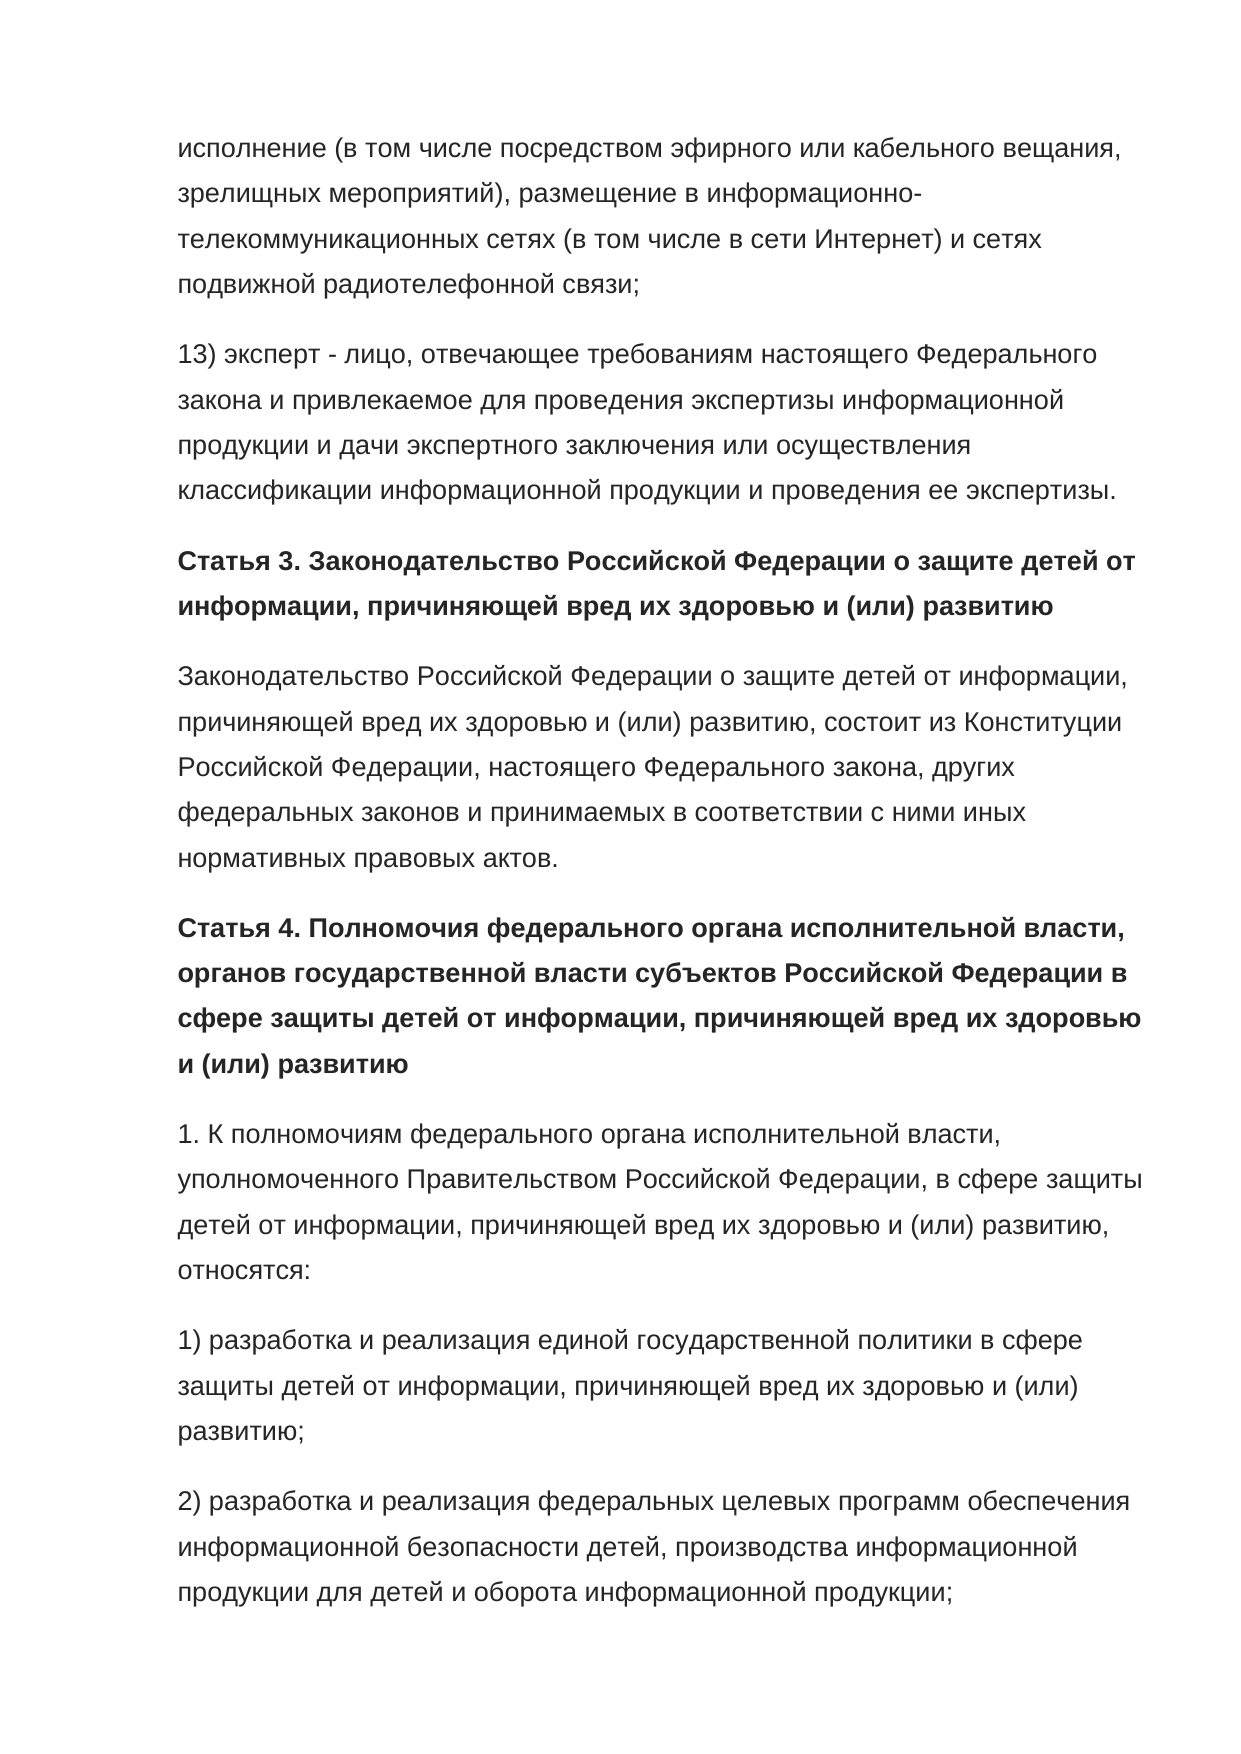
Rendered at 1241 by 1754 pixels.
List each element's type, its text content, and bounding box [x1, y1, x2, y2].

text 1. К полномочиям федерального органа исполнительной власти, уполномоченного Правительством Российской Федерации, в сфере защиты детей от информации, причиняющей вред их здоровью и (или) развитию, относятся: [177, 1104, 1152, 1285]
text 13) эксперт - лицо, отвечающее требованиям настоящего Федерального закона и привлекаемое для проведения экспертизы информационной продукции и дачи экспертного заключения или осуществления классификации информационной продукции и проведения ее экспертизы. [177, 324, 1152, 506]
text Статья 3. Законодательство Российской Федерации о защите детей от информации, причиняющей вред их здоровью и (или) развитию [177, 531, 1152, 621]
text Законодательство Российской Федерации о защите детей от информации, причиняющей вред их здоровью и (или) развитию, состоит из Конституции Российской Федерации, настоящего Федерального закона, других федеральных законов и принимаемых в соответствии с ними иных нормативных правовых актов. [177, 646, 1152, 873]
text Статья 4. Полномочия федерального органа исполнительной власти, органов государственной власти субъектов Российской Федерации в сфере защиты детей от информации, причиняющей вред их здоровью и (или) развитию [177, 898, 1152, 1079]
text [177, 118, 1152, 299]
text 1) разработка и реализация единой государственной политики в сфере защиты детей от информации, причиняющей вред их здоровью и (или) развитию; [177, 1310, 1152, 1446]
text 2) разработка и реализация федеральных целевых программ обеспечения информационной безопасности детей, производства информационной продукции для детей и оборота информационной продукции; [177, 1471, 1152, 1607]
